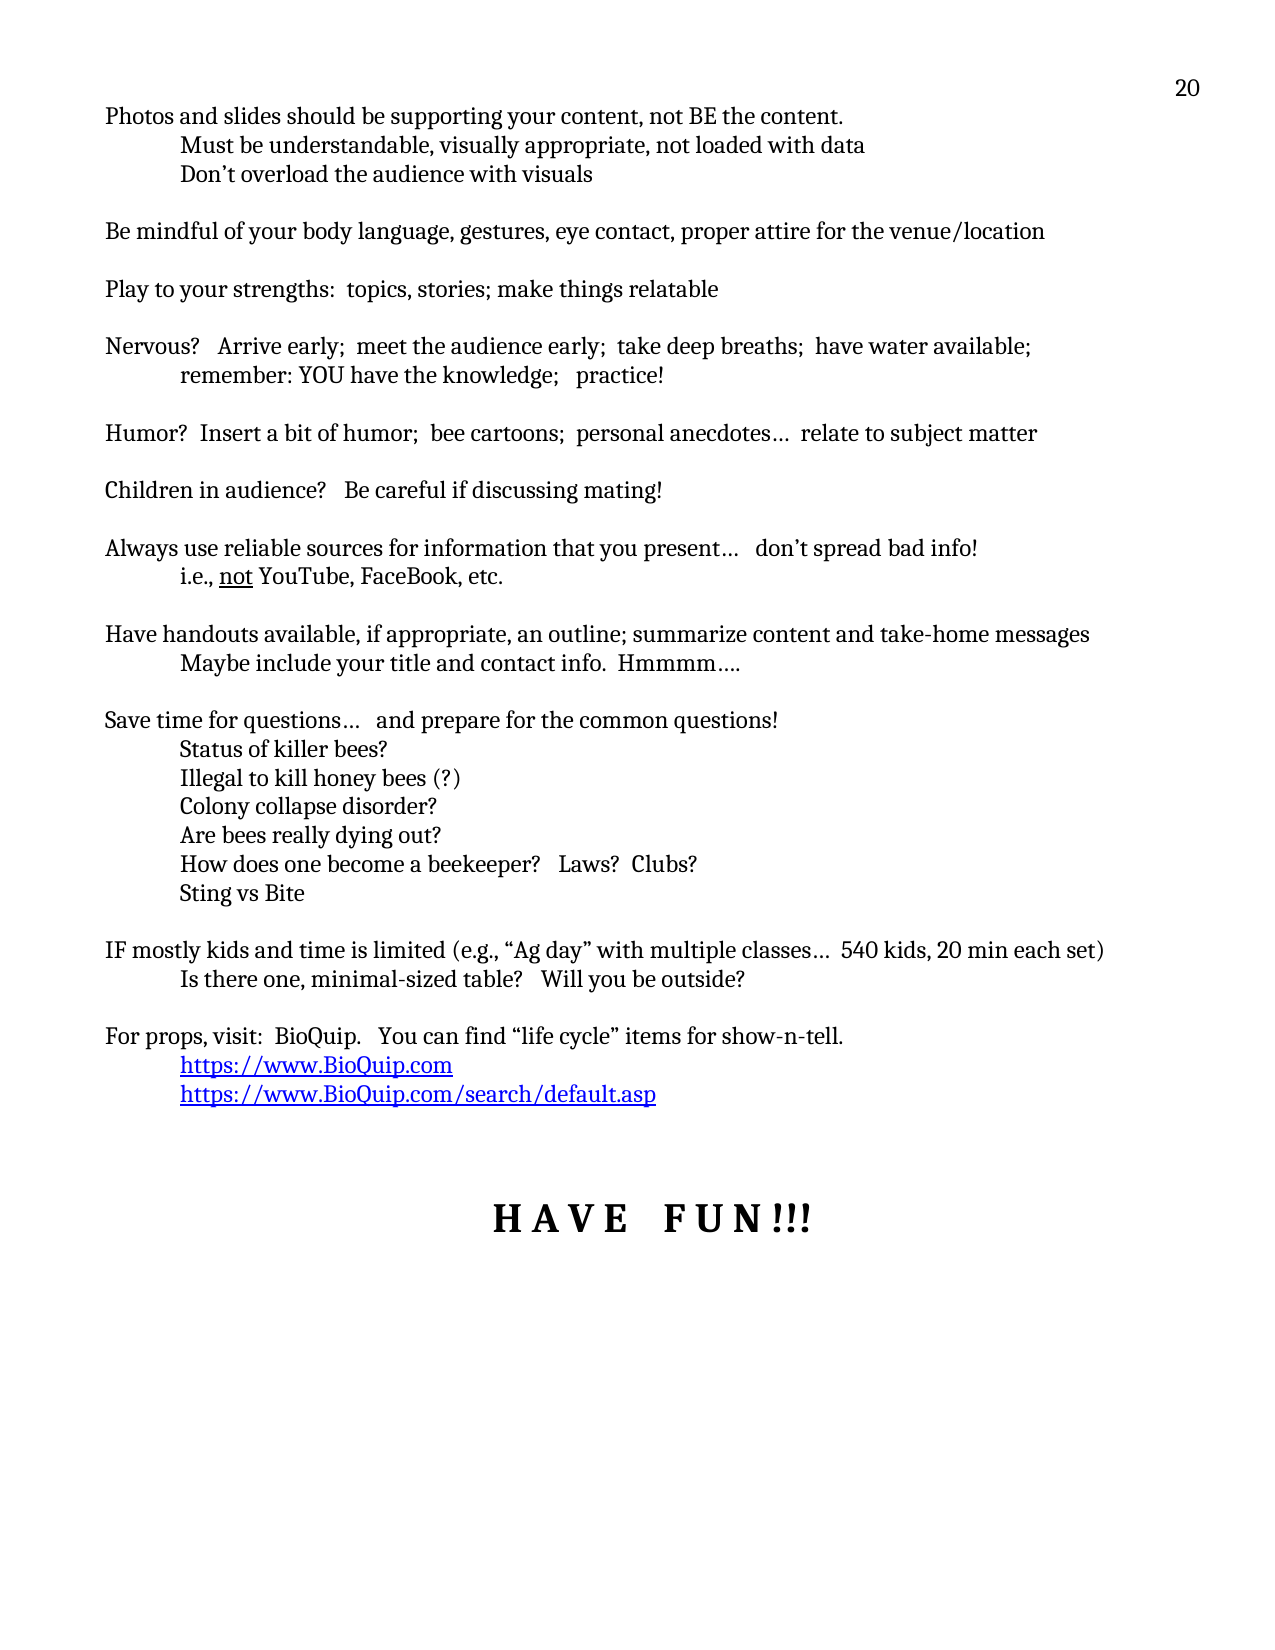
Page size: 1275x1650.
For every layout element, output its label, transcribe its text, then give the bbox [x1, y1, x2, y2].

text remember: YOU have the knowledge; practice! [105, 361, 1200, 390]
text Play to your strengths: topics, stories; make things relatable [105, 275, 1200, 303]
text Humor? Insert a bit of humor; bee cartoons; personal anecdotes… relate to subject matter [105, 418, 1200, 447]
text Must be understandable, visually appropriate, not loaded with data [105, 131, 1200, 160]
text i.e., not YouTube, FaceBook, etc. [105, 562, 1200, 591]
text Maybe include your title and contact info. Hmmmm…. [105, 648, 1200, 677]
text Sting vs Bite [105, 878, 1200, 907]
text Is there one, minimal-sized table? Will you be outside? [105, 965, 1200, 993]
text Save time for questions… and prepare for the common questions! [105, 706, 1200, 735]
text Don’t overload the audience with visuals [105, 160, 1200, 188]
text https://www.BioQuip.com/search/default.asp [105, 1080, 1200, 1108]
text Are bees really dying out? [105, 821, 1200, 850]
text Status of killer bees? [105, 735, 1200, 763]
text Colony collapse disorder? [105, 792, 1200, 821]
text For props, visit: BioQuip. You can find “life cycle” items for show-n-tell. [105, 1022, 1200, 1051]
text Always use reliable sources for information that you present… don’t spread bad info! [105, 533, 1200, 562]
text Have handouts available, if appropriate, an outline; summarize content and take-home messages [105, 620, 1200, 648]
text Nervous? Arrive early; meet the audience early; take deep breaths; have water available; [105, 332, 1200, 361]
text How does one become a beekeeper? Laws? Clubs? [105, 850, 1200, 878]
text Children in audience? Be careful if discussing mating! [105, 476, 1200, 505]
text Be mindful of your body language, gestures, eye contact, proper attire for the venue/location [105, 217, 1200, 246]
text Illegal to kill honey bees (?) [105, 763, 1200, 792]
text https://www.BioQuip.com [105, 1051, 1200, 1080]
text IF mostly kids and time is limited (e.g., “Ag day” with multiple classes… 540 kids, 20 min each set) [105, 936, 1200, 965]
text H A V E F U N !!! [105, 1195, 1200, 1243]
text Photos and slides should be supporting your content, not BE the content. [105, 102, 1200, 131]
